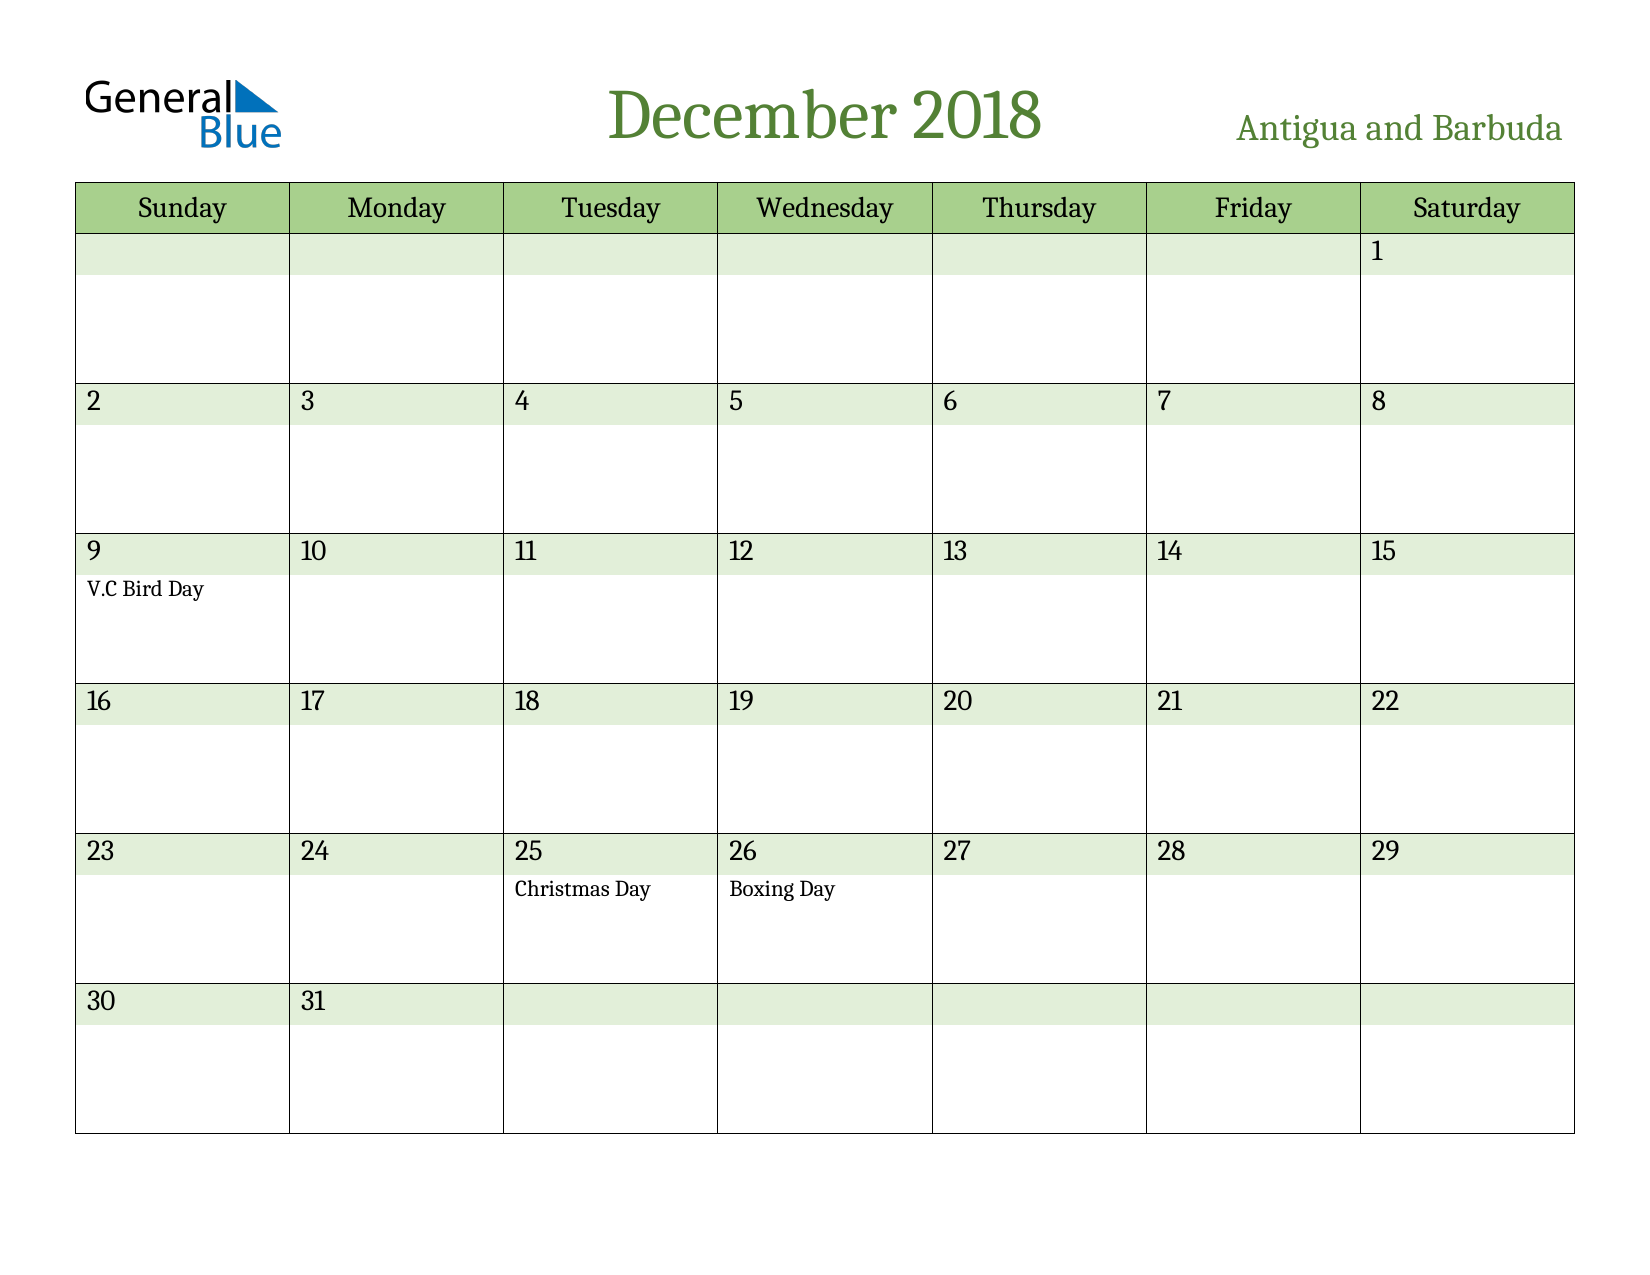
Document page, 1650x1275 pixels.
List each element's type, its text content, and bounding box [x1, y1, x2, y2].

table_cell 28 [1147, 834, 1360, 875]
table_cell [76, 875, 289, 983]
table_cell [290, 725, 503, 833]
table_cell 13 [933, 534, 1146, 575]
table_cell V.C Bird Day [76, 575, 289, 683]
table_cell [933, 1025, 1146, 1133]
table_cell 16 [76, 684, 289, 725]
table_cell 12 [718, 534, 932, 575]
table_cell [1147, 1025, 1360, 1133]
table_cell 25 [504, 834, 717, 875]
table_cell 31 [290, 984, 503, 1025]
table_cell [504, 275, 717, 383]
table_cell [933, 984, 1146, 1025]
table_cell [1361, 725, 1574, 833]
table_cell [504, 234, 717, 275]
table_cell 30 [76, 984, 289, 1025]
table_cell Thursday [933, 183, 1146, 233]
table_cell [933, 234, 1146, 275]
table_cell [290, 875, 503, 983]
table_cell [1147, 875, 1360, 983]
table_cell Friday [1147, 183, 1360, 233]
table_cell Sunday [76, 183, 289, 233]
table_cell 14 [1147, 534, 1360, 575]
table_cell [290, 425, 503, 533]
table_cell 27 [933, 834, 1146, 875]
table_cell Boxing Day [718, 875, 932, 983]
table_cell 9 [76, 534, 289, 575]
table_cell [1361, 1025, 1574, 1133]
table_cell [718, 1025, 932, 1133]
table_cell [718, 725, 932, 833]
table_cell 26 [718, 834, 932, 875]
table_cell [718, 575, 932, 683]
table_cell [1361, 275, 1574, 383]
table_cell [504, 725, 717, 833]
table_cell [504, 1025, 717, 1133]
table_cell [718, 275, 932, 383]
table_cell [933, 875, 1146, 983]
table_cell Wednesday [718, 183, 932, 233]
table_cell 10 [290, 534, 503, 575]
table_cell [76, 234, 289, 275]
picture [86, 80, 281, 148]
table_cell [290, 234, 503, 275]
table_cell 20 [933, 684, 1146, 725]
table_cell 17 [290, 684, 503, 725]
table_cell [1361, 425, 1574, 533]
table_cell [1147, 425, 1360, 533]
table_cell [933, 575, 1146, 683]
table_cell 22 [1361, 684, 1574, 725]
table_cell 23 [76, 834, 289, 875]
table_cell 15 [1361, 534, 1574, 575]
table_cell [504, 425, 717, 533]
table_cell [76, 275, 289, 383]
table_cell 1 [1361, 234, 1574, 275]
table_cell [1147, 725, 1360, 833]
table_cell Tuesday [504, 183, 717, 233]
table_cell 19 [718, 684, 932, 725]
table_cell [1147, 575, 1360, 683]
table_cell 4 [504, 384, 717, 425]
table_cell [718, 425, 932, 533]
table_cell [1147, 984, 1360, 1025]
table_cell [504, 984, 717, 1025]
table_cell [76, 1025, 289, 1133]
table_cell 6 [933, 384, 1146, 425]
table_cell 11 [504, 534, 717, 575]
table_cell [76, 425, 289, 533]
table_cell 8 [1361, 384, 1574, 425]
table_cell [1361, 575, 1574, 683]
table_cell [1147, 234, 1360, 275]
table_header [76, 75, 503, 182]
table_cell [933, 725, 1146, 833]
table_cell 29 [1361, 834, 1574, 875]
table_cell [1361, 875, 1574, 983]
table_cell 21 [1147, 684, 1360, 725]
table_cell 18 [504, 684, 717, 725]
table_cell 7 [1147, 384, 1360, 425]
table_cell [933, 275, 1146, 383]
table_cell [76, 725, 289, 833]
table_cell 3 [290, 384, 503, 425]
table_cell [290, 1025, 503, 1133]
table_cell [1147, 275, 1360, 383]
table_header Antigua and Barbuda [1146, 75, 1574, 182]
table_cell Saturday [1361, 183, 1574, 233]
table_cell 24 [290, 834, 503, 875]
table_cell Monday [290, 183, 503, 233]
table_cell [290, 575, 503, 683]
table_cell [718, 234, 932, 275]
table_cell 2 [76, 384, 289, 425]
table_cell Christmas Day [504, 875, 717, 983]
table_cell [1361, 984, 1574, 1025]
table_cell [504, 575, 717, 683]
table_header December 2018 [504, 75, 1146, 182]
table_cell 5 [718, 384, 932, 425]
table_cell [933, 425, 1146, 533]
table_cell [718, 984, 932, 1025]
table_cell [290, 275, 503, 383]
